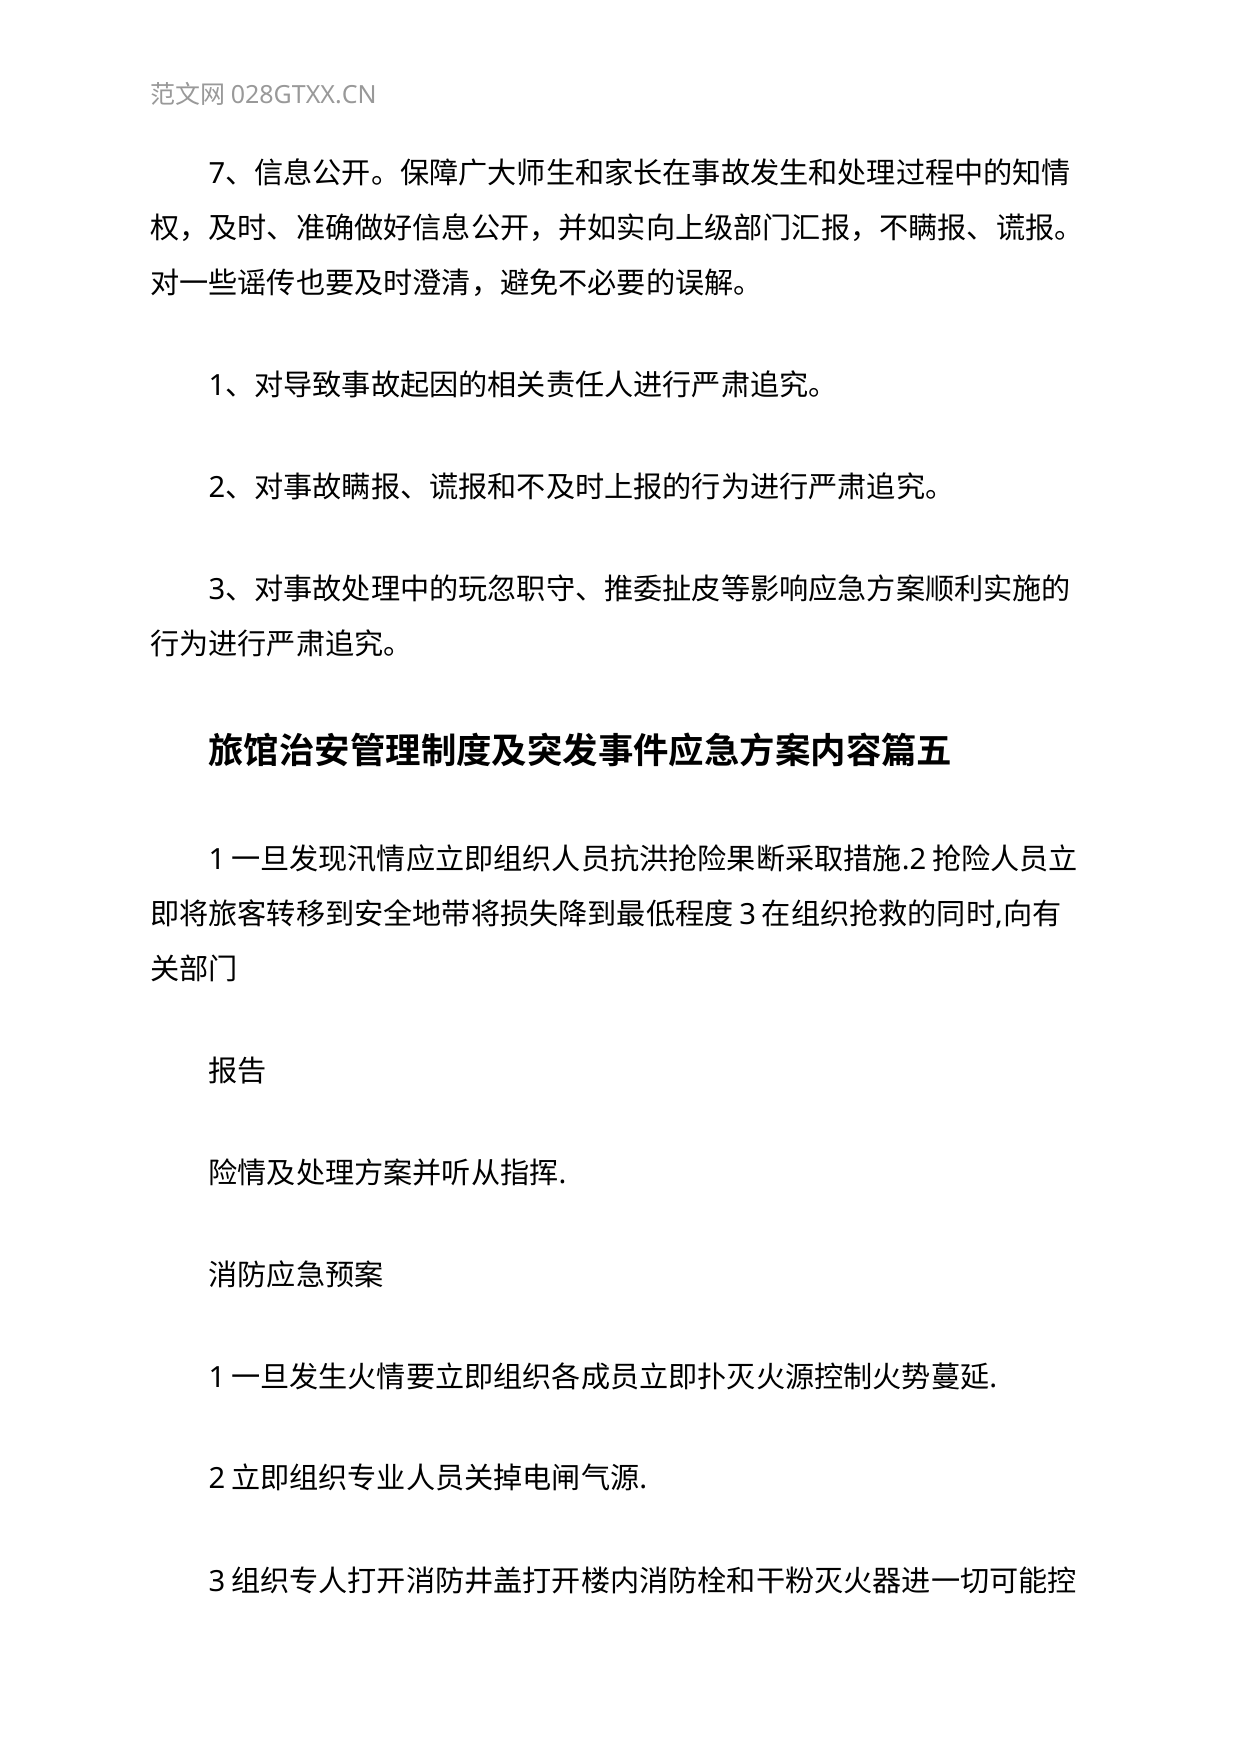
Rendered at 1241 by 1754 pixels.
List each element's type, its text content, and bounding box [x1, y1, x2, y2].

text 1一旦发现汛情应立即组织人员抗洪抢险果断采取措施.2抢险人员立即将旅客转移到安全地带将损失降到最低程度3在组织抢救的同时,向有关部门 [150, 836, 1090, 988]
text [150, 1557, 1090, 1599]
text 消防应急预案 [150, 1251, 1090, 1294]
text 2、对事故瞒报、谎报和不及时上报的行为进行严肃追究。 [150, 464, 1090, 506]
text 报告 [150, 1048, 1090, 1090]
text 1、对导致事故起因的相关责任人进行严肃追究。 [150, 362, 1090, 404]
text 2立即组织专业人员关掉电闸气源. [150, 1455, 1090, 1497]
text 旅馆治安管理制度及突发事件应急方案内容篇五 [150, 722, 1090, 774]
text 1一旦发生火情要立即组织各成员立即扑灭火源控制火势蔓延. [150, 1353, 1090, 1396]
text 3、对事故处理中的玩忽职守、推委扯皮等影响应急方案顺利实施的行为进行严肃追究。 [150, 566, 1090, 663]
text 7、信息公开。保障广大师生和家长在事故发生和处理过程中的知情权，及时、准确做好信息公开，并如实向上级部门汇报，不瞒报、谎报。对一些谣传也要及时澄清，避免不必要的误解。 [150, 150, 1090, 302]
text 险情及处理方案并听从指挥. [150, 1149, 1090, 1192]
